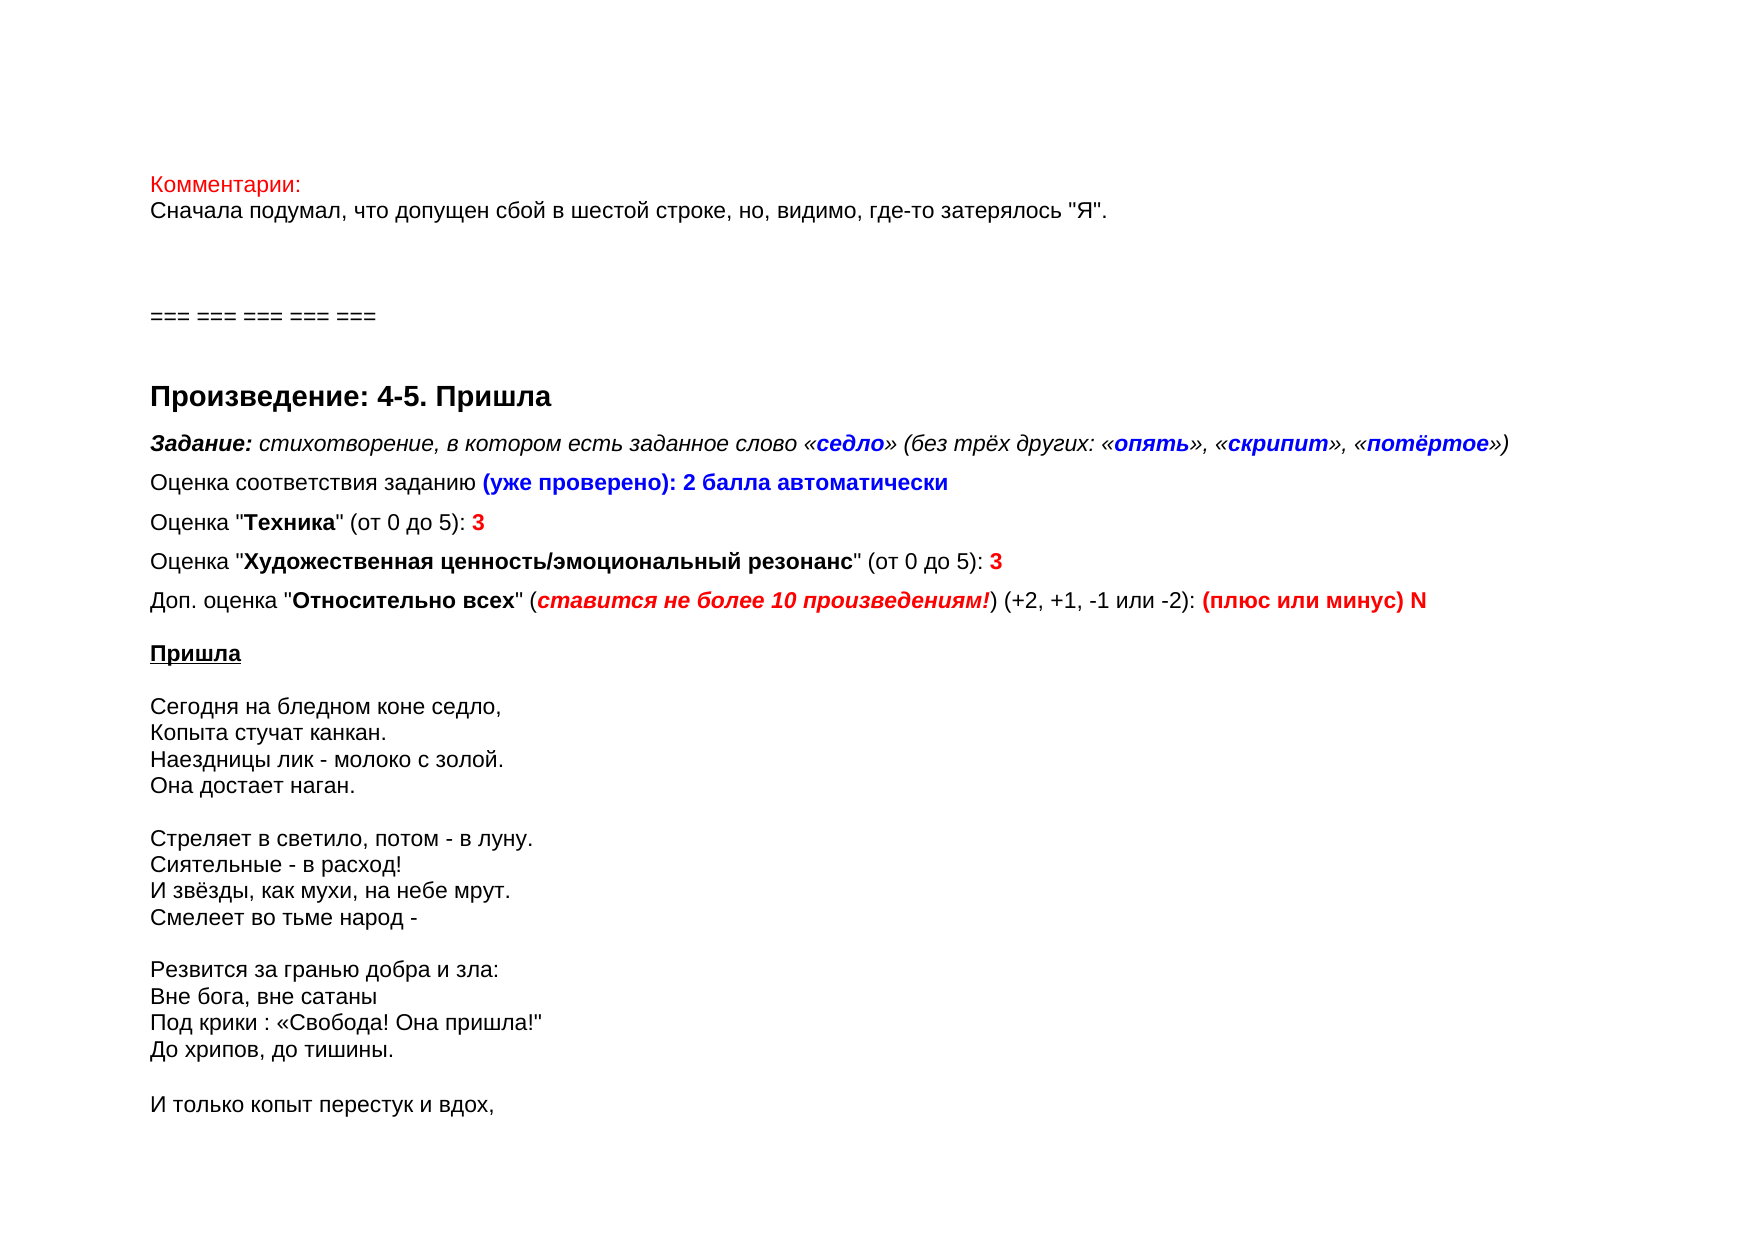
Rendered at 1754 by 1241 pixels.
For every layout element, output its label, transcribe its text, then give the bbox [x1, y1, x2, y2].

text Оценка "Художественная ценность/эмоциональный резонанс" (от 0 до 5): 3 [150, 548, 1604, 574]
text Смелеет во тьме народ - [150, 904, 1604, 930]
text Стреляет в светило, потом - в луну. [150, 825, 1604, 851]
text === === === === === [150, 303, 1604, 329]
text Наездницы лик - молоко с золой. [150, 746, 1604, 772]
text И только копыт перестук и вдох, [150, 1091, 1604, 1117]
text Копыта стучат канкан. [150, 719, 1604, 746]
text Вне бога, вне сатаны [150, 983, 1604, 1009]
text Задание: стихотворение, в котором есть заданное слово «седло» (без трёх других: «опять», «скрипит», «потёртое») [150, 429, 1604, 456]
text Произведение: 4-5. Пришла [150, 379, 1604, 413]
text Под крики : «Свобода! Она пришла!" [150, 1009, 1604, 1036]
text Доп. оценка "Относительно всех" (ставится не более 10 произведениям!) (+2, +1, -1 или -2): (плюс или минус) N [150, 587, 1604, 614]
text Сначала подумал, что допущен сбой в шестой строке, но, видимо, где-то затерялось "Я". [150, 197, 1604, 223]
text Сегодня на бледном коне седло, [150, 693, 1604, 719]
text И звёзды, как мухи, на небе мрут. [150, 877, 1604, 904]
text Она достает наган. [150, 772, 1604, 798]
text Резвится за гранью добра и зла: [150, 956, 1604, 983]
text Комментарии: [150, 171, 1604, 197]
text Сиятельные - в расход! [150, 851, 1604, 877]
text Пришла [150, 640, 1604, 667]
text Оценка соответствия заданию (уже проверено): 2 балла автоматически [150, 469, 1604, 495]
text До хрипов, до тишины. [150, 1036, 1604, 1062]
text Оценка "Техника" (от 0 до 5): 3 [150, 508, 1604, 535]
